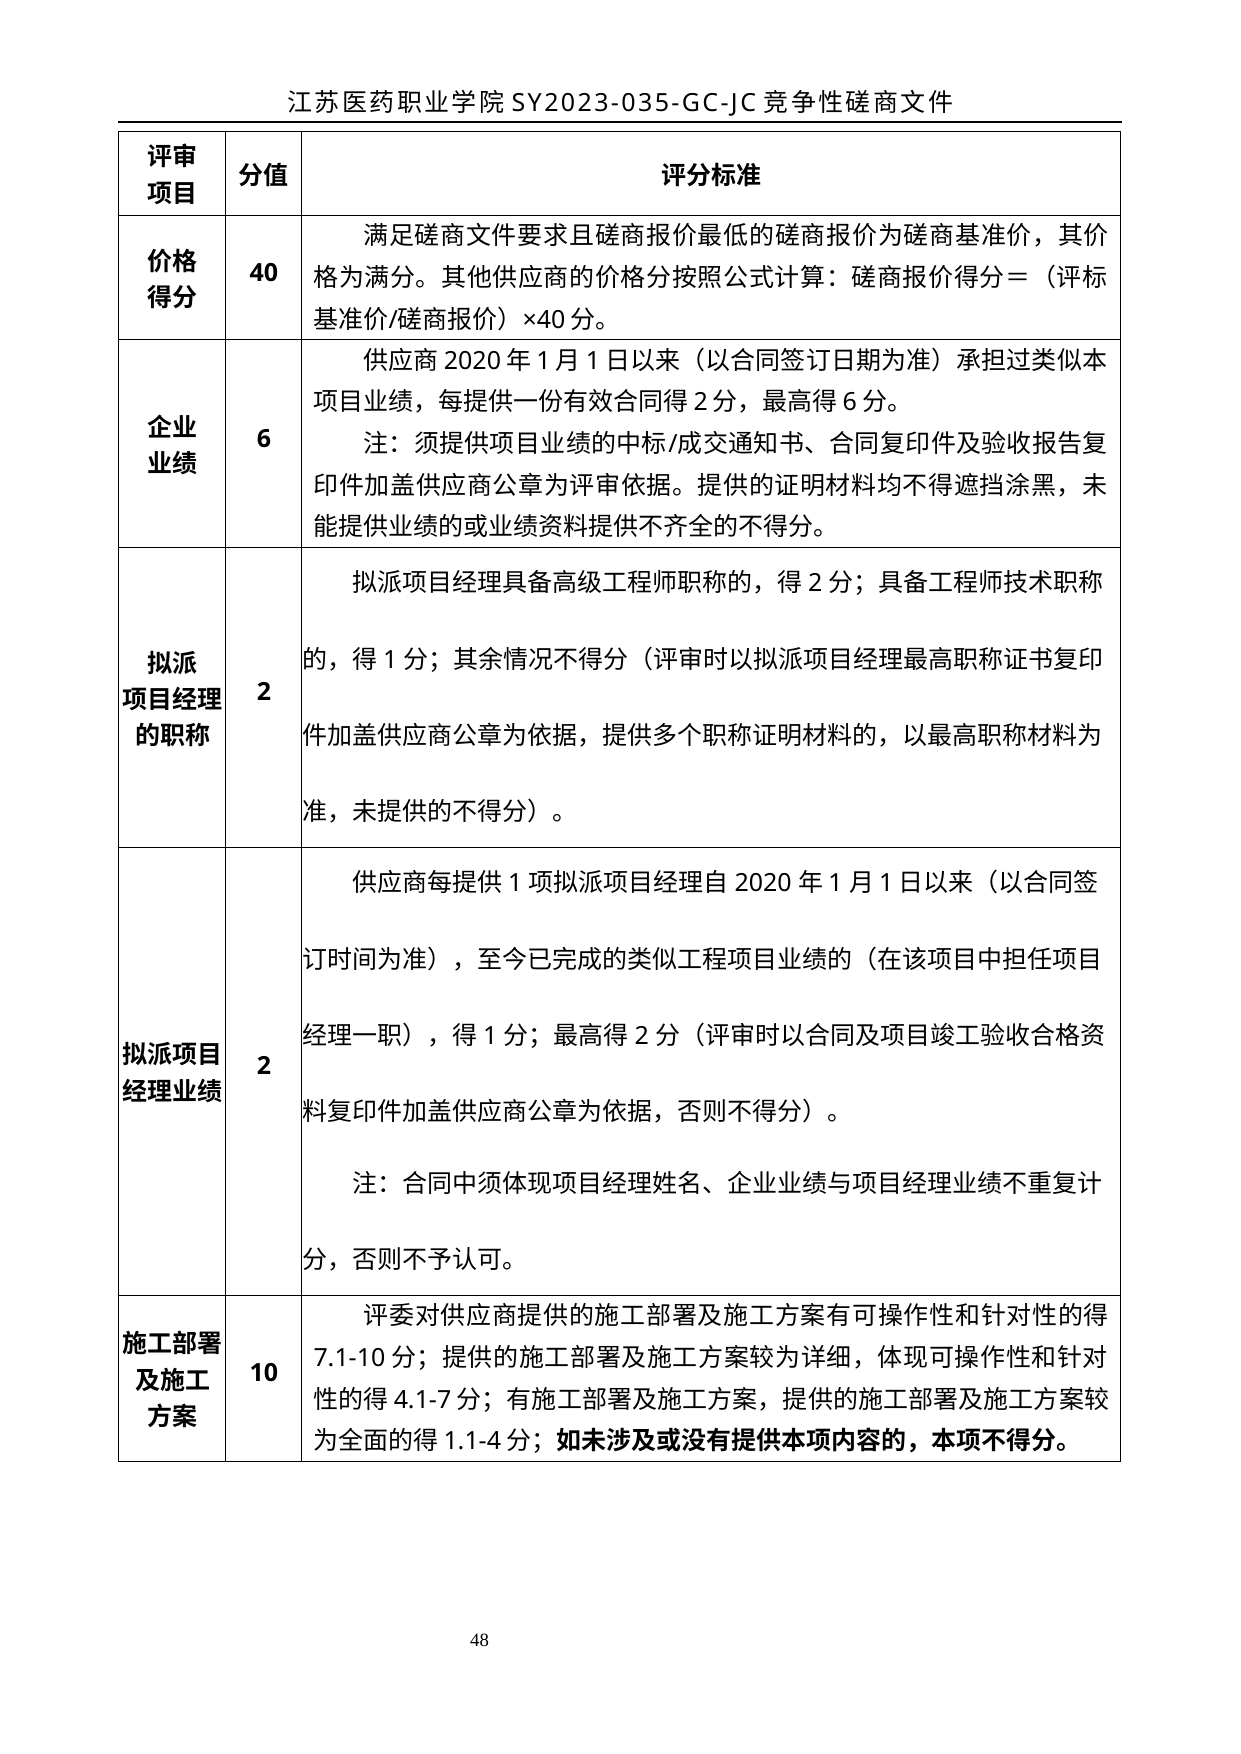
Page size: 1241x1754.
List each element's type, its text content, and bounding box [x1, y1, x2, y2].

table_cell 价格 得分 [119, 216, 225, 339]
table_header 评分标准 [302, 132, 1120, 215]
table_header 评审 项目 [119, 132, 225, 215]
table_cell 企业 业绩 [119, 340, 225, 547]
table_cell 拟派项目经理业绩 [119, 848, 225, 1295]
table_cell 40 [226, 216, 301, 339]
table_cell 供应商每提供 1 项拟派项目经理自 2020 年1 月1日以来（以合同签订时间为准），至今已完成的类似工程项目业绩的（在该项目中担任项目经理一职），得 1 分；最高得 2 分（评审时以合同及项目竣工验收合格资料复印件加盖供应商公章为依据，否则不得分）。 注：合同中须体现项目经理姓名、企业业绩与项目经理业绩不重复计分，否则不予认可。 [302, 848, 1120, 1295]
table_cell 评委对供应商提供的施工部署及施工方案有可操作性和针对性的得7.1-10分；提供的施工部署及施工方案较为详细，体现可操作性和针对性的得4.1-7分；有施工部署及施工方案，提供的施工部署及施工方案较为全面的得1.1-4分；如未涉及或没有提供本项内容的，本项不得分。 [302, 1296, 1120, 1461]
table_cell 供应商2020年1月1日以来（以合同签订日期为准）承担过类似本项目业绩，每提供一份有效合同得2分，最高得6分。 注：须提供项目业绩的中标/成交通知书、合同复印件及验收报告复印件加盖供应商公章为评审依据。提供的证明材料均不得遮挡涂黑，未能提供业绩的或业绩资料提供不齐全的不得分。 [302, 340, 1120, 547]
table_cell 2 [226, 848, 301, 1295]
table_cell 拟派 项目经理的职称 [119, 548, 225, 847]
table_cell 拟派项目经理具备高级工程师职称的，得 2 分；具备工程师技术职称的，得 1 分；其余情况不得分（评审时以拟派项目经理最高职称证书复印件加盖供应商公章为依据，提供多个职称证明材料的，以最高职称材料为准，未提供的不得分）。 [302, 548, 1120, 847]
table_cell 6 [226, 340, 301, 547]
table_cell 2 [226, 548, 301, 847]
table_cell 10 [226, 1296, 301, 1461]
table_header 分值 [226, 132, 301, 215]
table_cell 满足磋商文件要求且磋商报价最低的磋商报价为磋商基准价，其价格为满分。其他供应商的价格分按照公式计算：磋商报价得分＝（评标基准价/磋商报价）×40分。 [302, 216, 1120, 339]
table_cell 施工部署及施工 方案 [119, 1296, 225, 1461]
